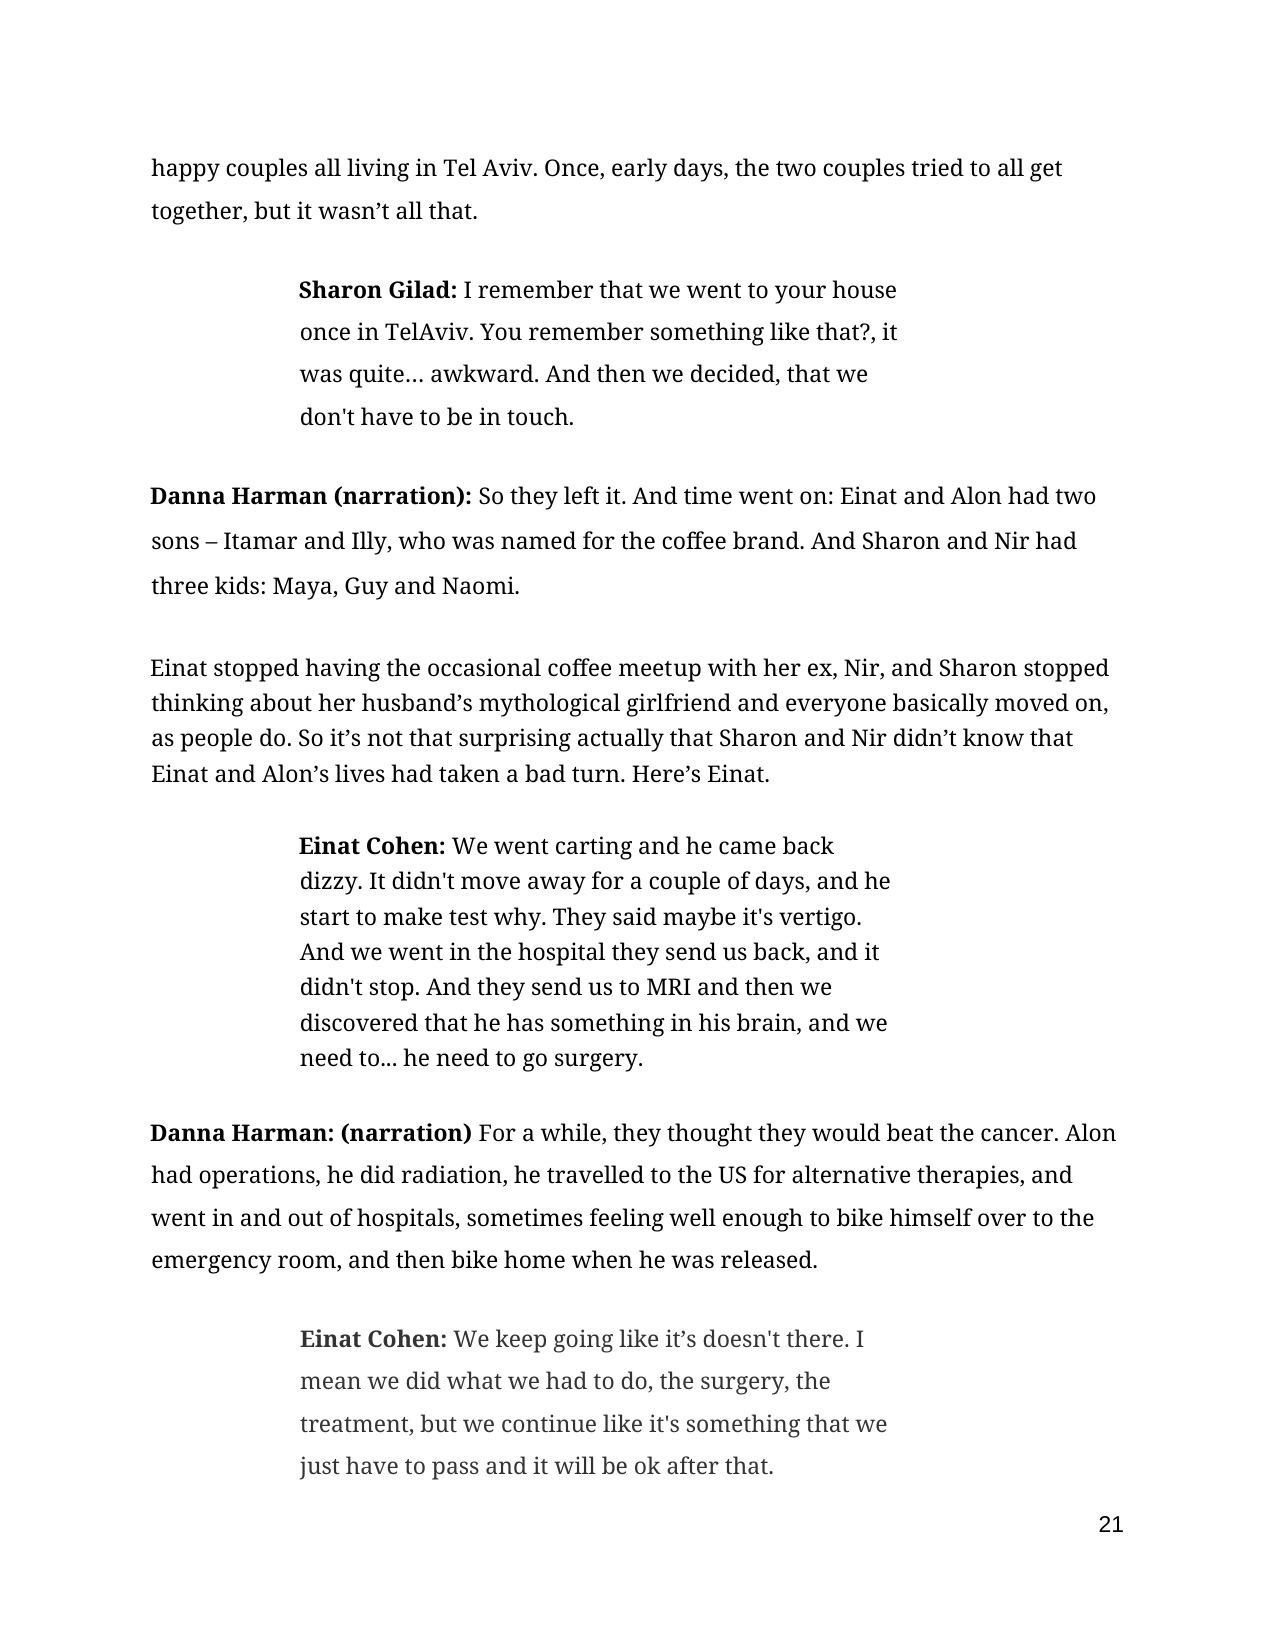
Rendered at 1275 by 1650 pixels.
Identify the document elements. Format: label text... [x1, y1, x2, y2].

text Danna Harman: (narration) ​For a while, they thought they would beat the cancer. Alon had operations, he did radiation, he travelled to the US for alternative therapies, and went in and out of hospitals, sometimes feeling well enough to bike himself over to the emergency room, and then bike home when he was released. [150, 1117, 1125, 1275]
text Einat Cohen:​ We went carting and he came back dizzy. It didn't move away for a couple of days, and he start to make test why. They said maybe it's vertigo. And we went in the hospital they send us back, and it didn't stop. And they send us to MRI and then we discovered that he has something in his brain, and we need to... he need to go surgery. [298, 830, 895, 1073]
text Einat Cohen:​ We keep going like it’s doesn't there. I mean we did what we had to do, the surgery, the treatment, but we continue like it's something that we just have to pass and it will be ok after that. [300, 1323, 902, 1481]
text Danna Harman (narration): ​So they left it. And time went on: Einat and Alon had two sons – Itamar and Illy, who was named for the coffee brand. And Sharon and Nir had three kids: Maya, Guy and Naomi. [150, 480, 1125, 601]
text Sharon Gilad: I remember that we went to your house​ once in Tel­Aviv. You remember something like that?, it was quite… awkward. And then we decided, that we don't have to be in touch. [298, 274, 908, 432]
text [150, 152, 1125, 226]
text Einat stopped having the occasional coffee meet­up with her ex, Nir, and Sharon stopped thinking about her husband’s mythological girlfriend and everyone basically moved on, as people do. So it’s not that surprising actually that Sharon and Nir didn’t know that Einat and Alon’s lives had taken a bad turn. Here’s Einat. [150, 652, 1125, 789]
